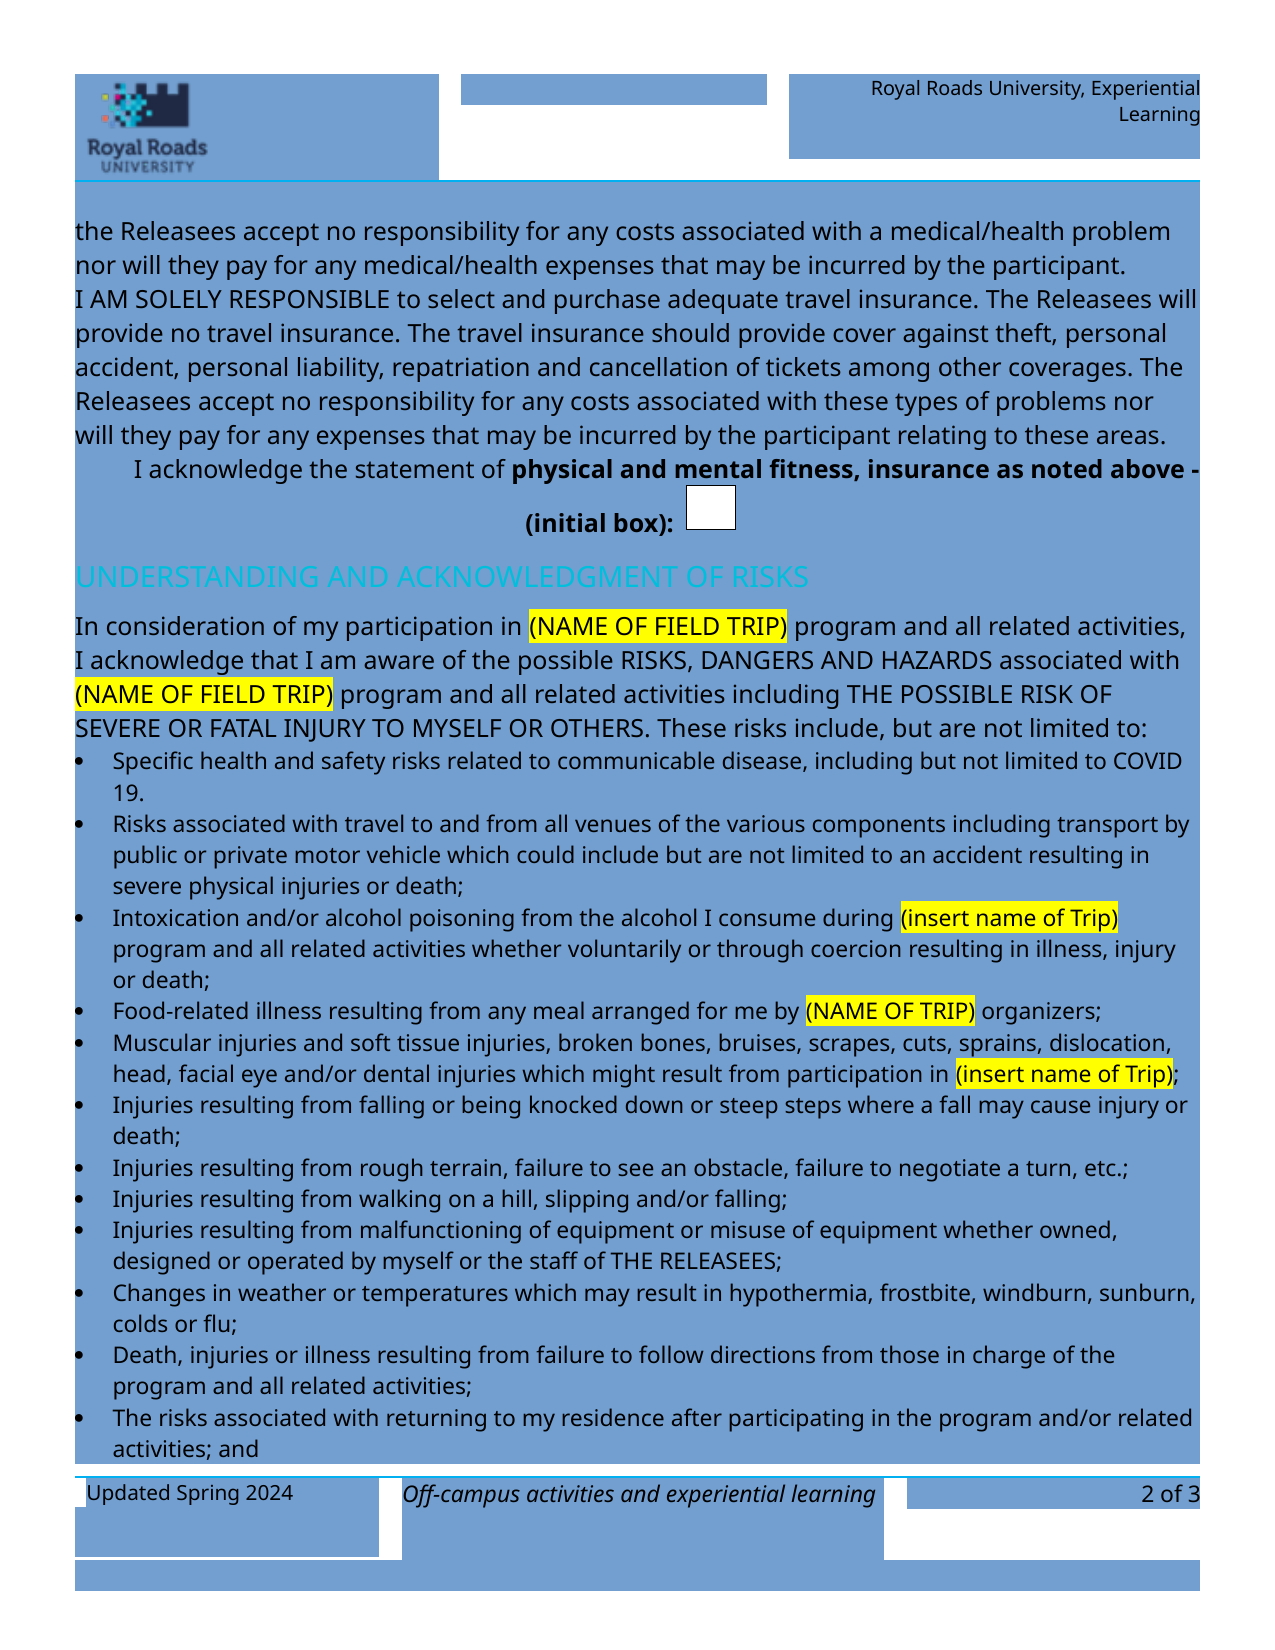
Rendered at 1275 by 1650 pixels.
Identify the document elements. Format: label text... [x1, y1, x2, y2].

list Food-related illness resulting from any meal arranged for me by (NAME OF TRIP) organizers; [75, 995, 806, 1026]
subtitle UNDERSTANDING AND ACKNOWLEDGMENT OF RISKS [75, 557, 1200, 596]
list Injuries resulting from malfunctioning of equipment or misuse of equipment whether owned, designed or operated by myself or the staff of THE RELEASEES; [75, 1214, 1200, 1276]
list Specific health and safety risks related to communicable disease, including but not limited to COVID 19. [75, 745, 1200, 808]
list The risks associated with returning to my residence after participating in the program and/or related activities; and [75, 1401, 1200, 1464]
picture [75, 73, 220, 179]
list Risks associated with travel to and from all venues of the various components including transport by public or private motor vehicle which could include but are not limited to an accident resulting in severe physical injuries or death; [75, 808, 1200, 901]
text In consideration of my participation in (NAME OF FIELD TRIP) program and all related activities, I acknowledge that I am aware of the possible RISKS, DANGERS AND HAZARDS associated with (NAME OF FIELD TRIP) program and all related activities including THE POSSIBLE RISK OF SEVERE OR FATAL INJURY TO MYSELF OR OTHERS. These risks include, but are not limited to: [75, 609, 1200, 745]
list Injuries resulting from walking on a hill, slipping and/or falling; [75, 1183, 1200, 1214]
text I acknowledge the statement of physical and mental fitness, insurance as noted above - (initial box): [75, 452, 1200, 540]
list Changes in weather or temperatures which may result in hypothermia, frostbite, windburn, sunburn, colds or flu; [75, 1276, 1200, 1339]
list Food-related illness resulting from any meal arranged for me by (NAME OF TRIP) organizers; [975, 995, 1200, 1026]
list Injuries resulting from falling or being knocked down or steep steps where a fall may cause injury or death; [75, 1089, 1200, 1151]
text I AM SOLELY RESPONSIBLE to select and purchase adequate travel insurance. The Releasees will provide no travel insurance. The travel insurance should provide cover against theft, personal accident, personal liability, repatriation and cancellation of tickets among other coverages. The Releasees accept no responsibility for any costs associated with these types of problems nor will they pay for any expenses that may be incurred by the participant relating to these areas. [75, 281, 1200, 452]
list Muscular injuries and soft tissue injuries, broken bones, bruises, scrapes, cuts, sprains, dislocation, head, facial eye and/or dental injuries which might result from participation in (insert name of Trip); [75, 1026, 1200, 1089]
list Death, injuries or illness resulting from failure to follow directions from those in charge of the program and all related activities; [75, 1339, 1200, 1401]
list Intoxication and/or alcohol poisoning from the alcohol I consume during (insert name of Trip) program and all related activities whether voluntarily or through coercion resulting in illness, injury or death; [75, 901, 1200, 995]
list Injuries resulting from rough terrain, failure to see an obstacle, failure to negotiate a turn, etc.; [75, 1151, 1200, 1183]
